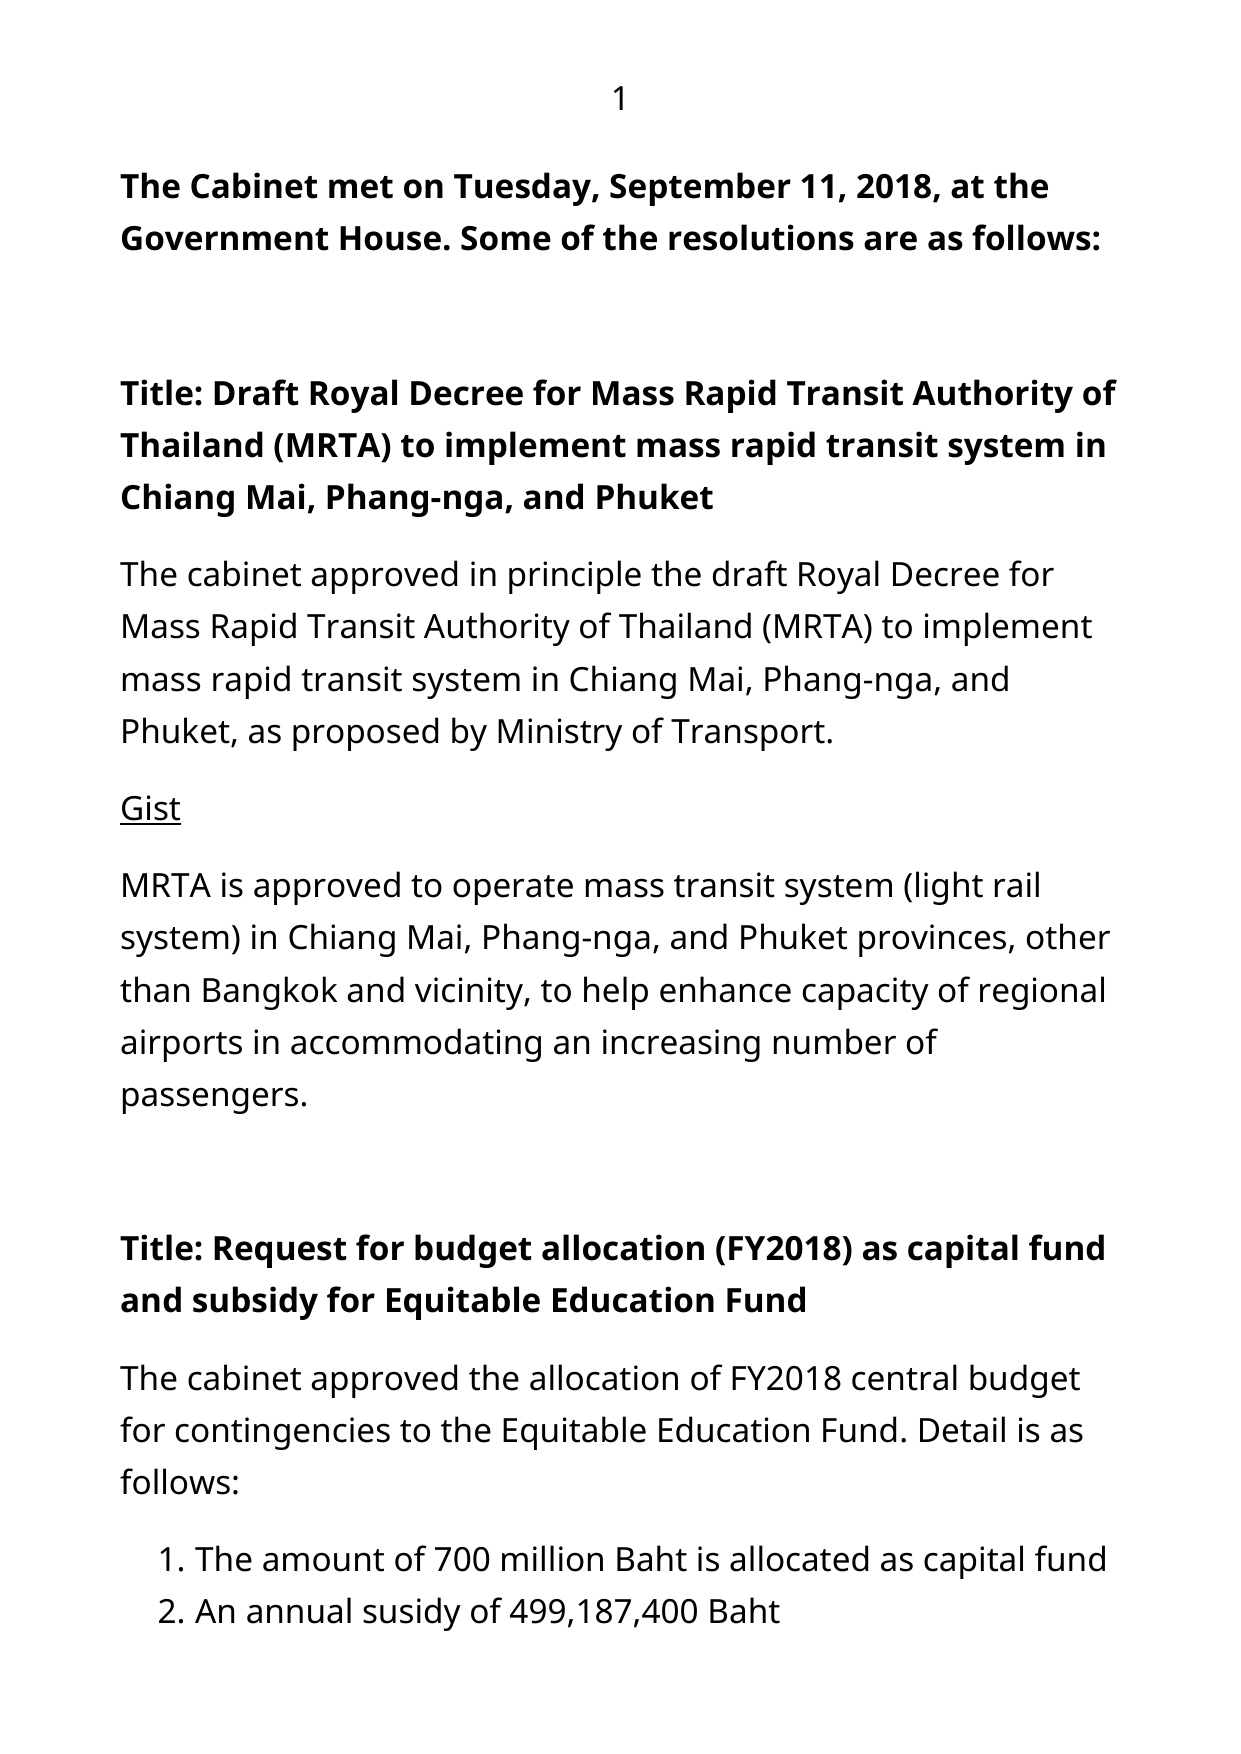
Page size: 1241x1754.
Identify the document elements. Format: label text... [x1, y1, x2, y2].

text Title: Draft Royal Decree for Mass Rapid Transit Authority of Thailand (MRTA) to implement mass rapid transit system in Chiang Mai, Phang-nga, and Phuket [120, 369, 1120, 519]
list The amount of 700 million Baht is allocated as capital fund [157, 1536, 1120, 1581]
text MRTA is approved to operate mass transit system (light rail system) in Chiang Mai, Phang-nga, and Phuket provinces, other than Bangkok and vicinity, to help enhance capacity of regional airports in accommodating an increasing number of passengers. [120, 862, 1120, 1116]
text Gist [120, 785, 1120, 830]
text The cabinet approved the allocation of FY2018 central budget for contingencies to the Equitable Education Fund. Detail is as follows: [120, 1354, 1120, 1504]
text The Cabinet met on Tuesday, September 11, 2018, at the Government House. Some of the resolutions are as follows: [120, 163, 1120, 261]
text Title: Request for budget allocation (FY2018) as capital fund and subsidy for Equitable Education Fund [120, 1225, 1120, 1323]
text The cabinet approved in principle the draft Royal Decree for Mass Rapid Transit Authority of Thailand (MRTA) to implement mass rapid transit system in Chiang Mai, Phang-nga, and Phuket, as proposed by Ministry of Transport. [120, 551, 1120, 753]
list An annual susidy of 499,187,400 Baht [157, 1588, 1120, 1634]
